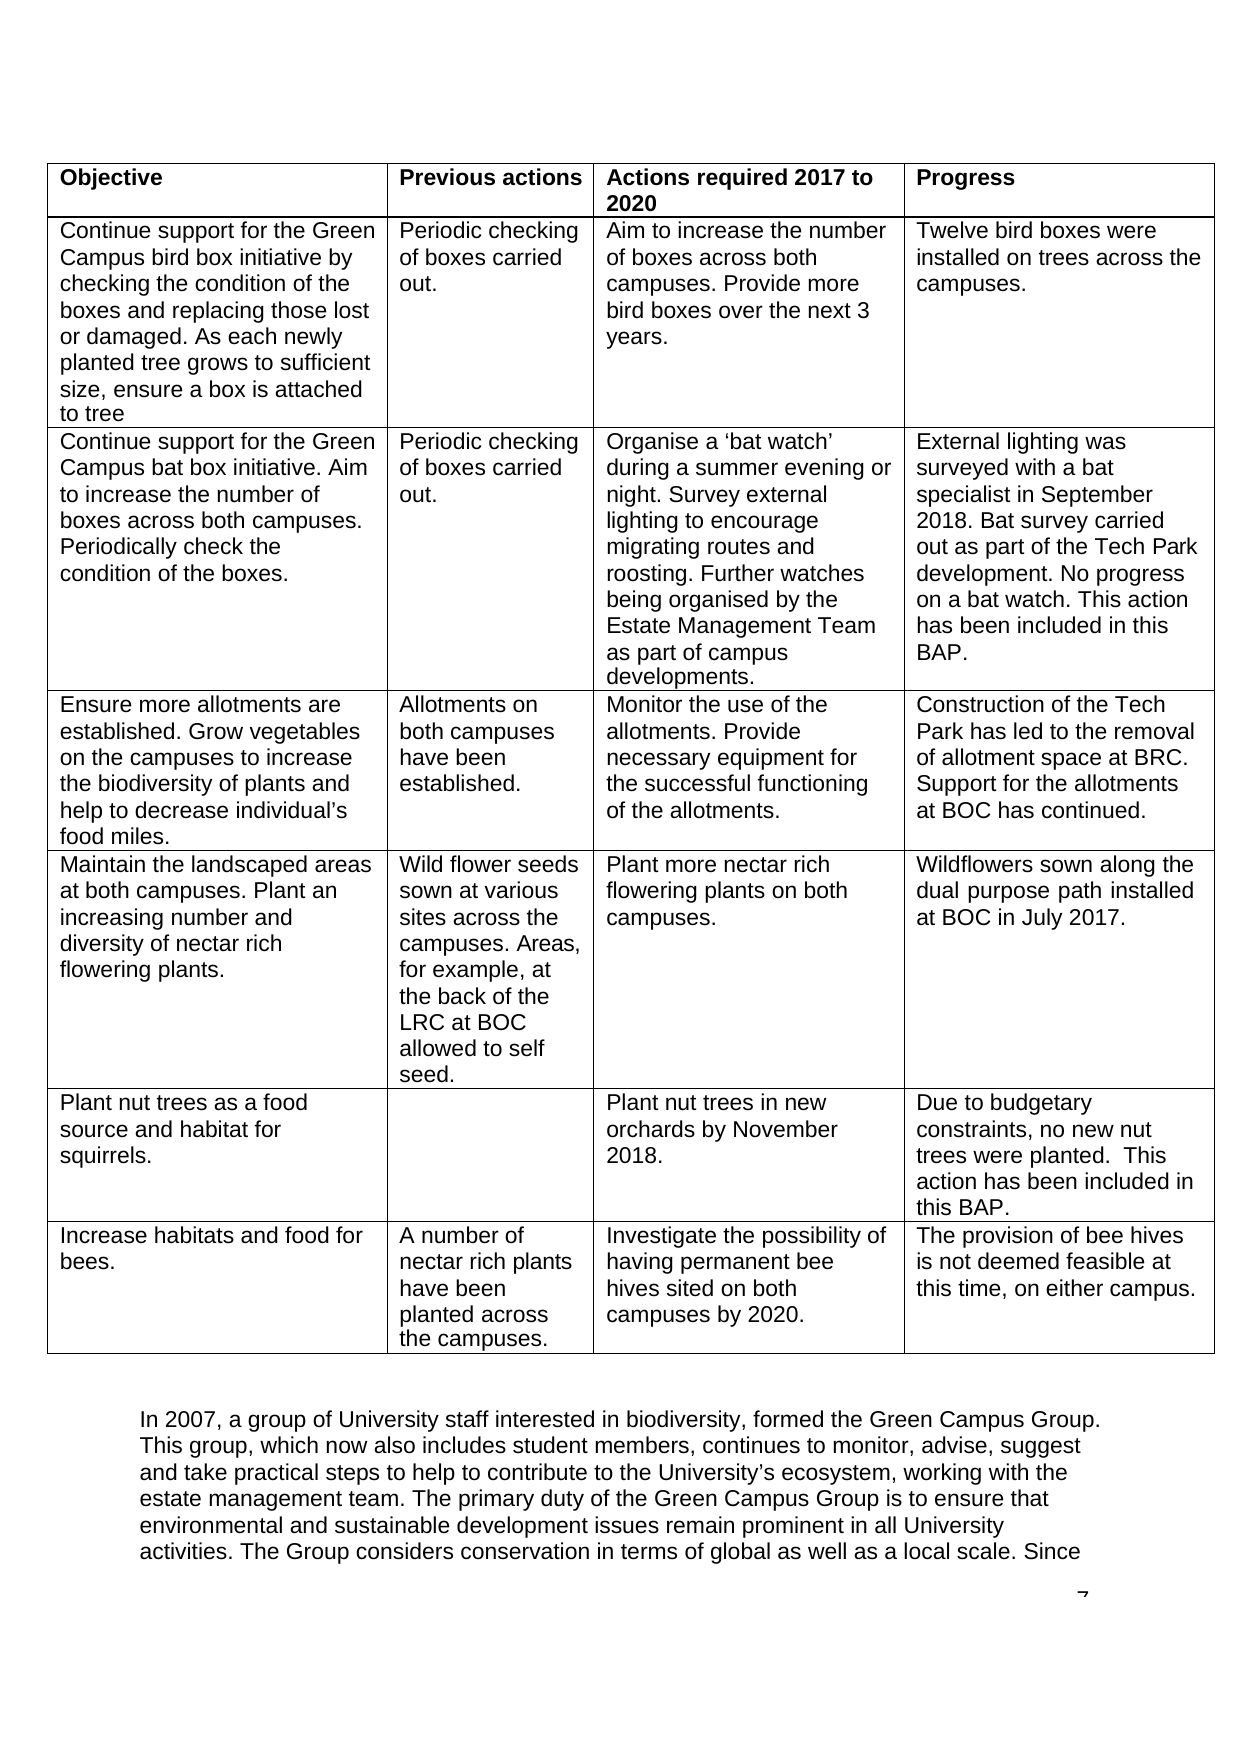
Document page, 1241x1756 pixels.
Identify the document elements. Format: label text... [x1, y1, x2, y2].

table_cell Periodic checking of boxes carried out. [388, 428, 593, 690]
table_cell Continue support for the Green Campus bird box initiative by checking the condition of the boxes and replacing those lost or damaged. As each newly planted tree grows to sufficient size, ensure a box is attached to tree [48, 218, 387, 427]
table_cell Periodic checking of boxes carried out. [388, 218, 593, 427]
table_cell Due to budgetary constraints, no new nut trees were planted. This action has been included in this BAP. [905, 1089, 1214, 1221]
table_cell Wild flower seeds sown at various sites across the campuses. Areas, for example, at the back of the LRC at BOC allowed to self seed. [388, 851, 593, 1088]
table_cell Allotments on both campuses have been established. [388, 691, 593, 850]
table_cell Plant more nectar rich flowering plants on both campuses. [594, 851, 904, 1088]
table_cell External lighting was surveyed with a bat specialist in September 2018. Bat survey carried out as part of the Tech Park development. No progress on a bat watch. This action has been included in this BAP. [905, 428, 1214, 690]
table_cell Construction of the Tech Park has led to the removal of allotment space at BRC. Support for the allotments at BOC has continued. [905, 691, 1214, 850]
table_cell A number of nectar rich plants have been planted across the campuses. [388, 1222, 593, 1352]
table_cell Twelve bird boxes were installed on trees across the campuses. [905, 218, 1214, 427]
table_cell [388, 1089, 593, 1221]
table_cell Organise a ‘bat watch’ during a summer evening or night. Survey external lighting to encourage migrating routes and roosting. Further watches being organised by the Estate Management Team as part of campus developments. [594, 428, 904, 690]
table_cell Wildflowers sown along the dual purpose path installed at BOC in July 2017. [905, 851, 1214, 1088]
table_header Progress [905, 164, 1214, 216]
table_cell Continue support for the Green Campus bat box initiative. Aim to increase the number of boxes across both campuses. Periodically check the condition of the boxes. [48, 428, 387, 690]
table_cell Aim to increase the number of boxes across both campuses. Provide more bird boxes over the next 3 years. [594, 218, 904, 427]
table_cell Monitor the use of the allotments. Provide necessary equipment for the successful functioning of the allotments. [594, 691, 904, 850]
table_cell Maintain the landscaped areas at both campuses. Plant an increasing number and diversity of nectar rich flowering plants. [48, 851, 387, 1088]
table_header Actions required 2017 to 2020 [594, 164, 904, 216]
text In 2007, a group of University staff interested in biodiversity, formed the Green Campus Group. This group, which now also includes student members, continues to monitor, advise, suggest and take practical steps to help to contribute to the University’s ecosystem, working with the estate management team. The primary duty of the Green Campus Group is to ensure that environmental and sustainable development issues remain prominent in all University activities. The Group considers conservation in terms of global as well as a local scale. Since [139, 1406, 1102, 1564]
table_cell The provision of bee hives is not deemed feasible at this time, on either campus. [905, 1222, 1214, 1352]
table_header Objective [48, 164, 387, 216]
table_header Previous actions [388, 164, 593, 216]
table_cell Plant nut trees as a food source and habitat for squirrels. [48, 1089, 387, 1221]
table_cell Increase habitats and food for bees. [48, 1222, 387, 1352]
table_cell Ensure more allotments are established. Grow vegetables on the campuses to increase the biodiversity of plants and help to decrease individual’s food miles. [48, 691, 387, 850]
table_cell Investigate the possibility of having permanent bee hives sited on both campuses by 2020. [594, 1222, 904, 1352]
table_cell Plant nut trees in new orchards by November 2018. [594, 1089, 904, 1221]
